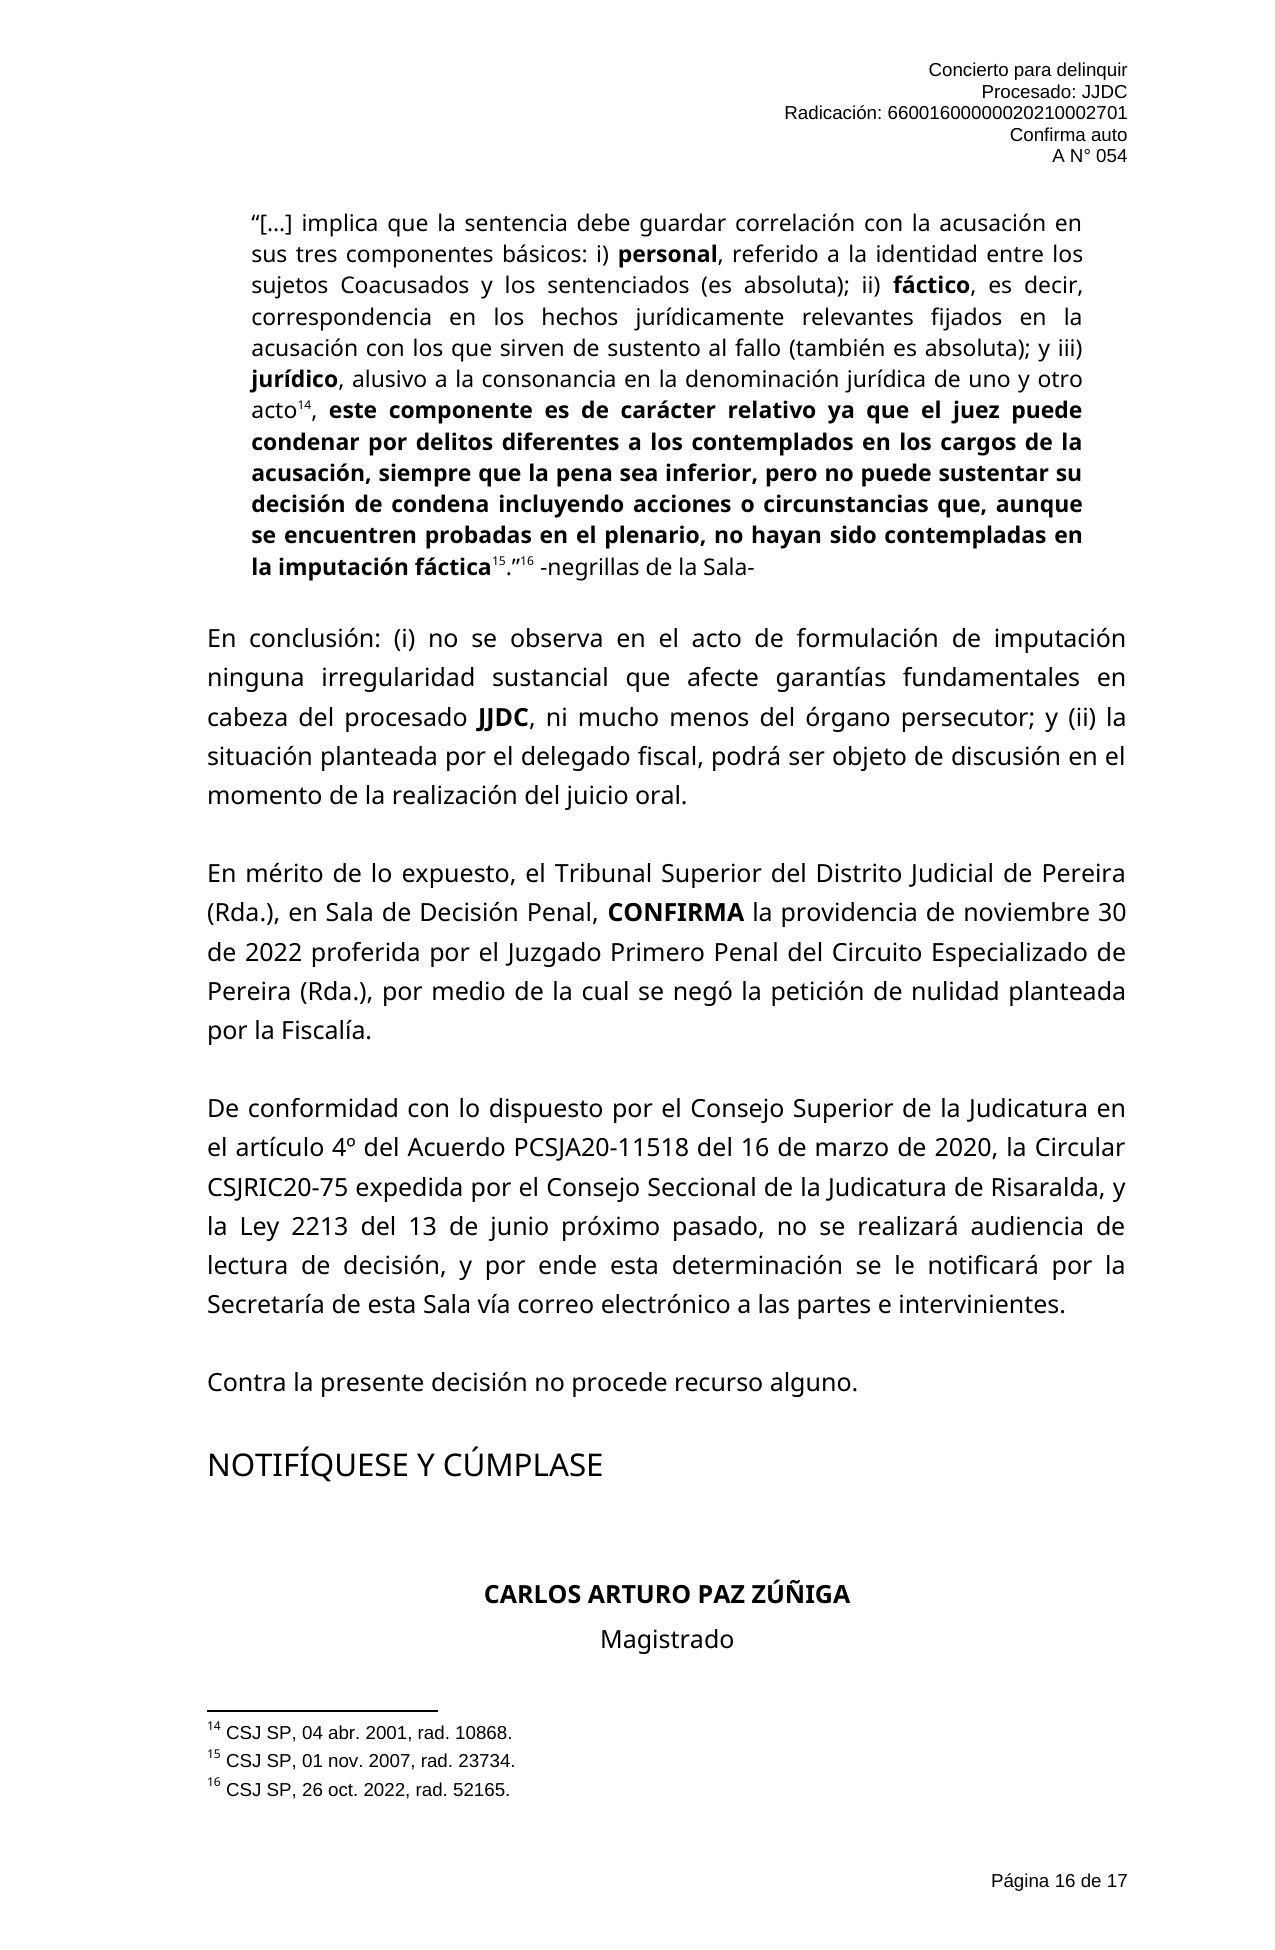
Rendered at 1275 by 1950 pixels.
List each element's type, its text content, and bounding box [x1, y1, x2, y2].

text NOTIFÍQUESE Y CÚMPLASE [207, 1443, 1127, 1486]
text Contra la presente decisión no procede recurso alguno. [207, 1365, 1127, 1399]
text “[…] implica que la sentencia debe guardar correlación con la acusación en sus tres componentes básicos: i) personal, referido a la identidad entre los sujetos Coacusados y los sentenciados (es absoluta); ii) fáctico, es decir, correspondencia en los hechos jurídicamente relevantes fijados en la acusación con los que sirven de sustento al fallo (también es absoluta); y iii) jurídico, alusivo a la consonancia en la denominación jurídica de uno y otro acto, este componente es de carácter relativo ya que el juez puede condenar por delitos diferentes a los contemplados en los cargos de la acusación, siempre que la pena sea inferior, pero no puede sustentar su decisión de condena incluyendo acciones o circunstancias que, aunque se encuentren probadas en el plenario, no hayan sido contempladas en la imputación fáctica.” -negrillas de la Sala- [251, 207, 1083, 582]
text Magistrado [207, 1616, 1127, 1656]
text En conclusión: (i) no se observa en el acto de formulación de imputación ninguna irregularidad sustancial que afecte garantías fundamentales en cabeza del procesado JJDC, ni mucho menos del órgano persecutor; y (ii) la situación planteada por el delegado fiscal, podrá ser objeto de discusión en el momento de la realización del juicio oral. [207, 621, 1127, 812]
text De conformidad con lo dispuesto por el Consejo Superior de la Judicatura en el artículo 4º del Acuerdo PCSJA20-11518 del 16 de marzo de 2020, la Circular CSJRIC20-75 expedida por el Consejo Seccional de la Judicatura de Risaralda, y la Ley 2213 del 13 de junio próximo pasado, no se realizará audiencia de lectura de decisión, y por ende esta determinación se le notificará por la Secretaría de esta Sala vía correo electrónico a las partes e intervinientes. [207, 1091, 1127, 1321]
text CARLOS ARTURO PAZ ZÚÑIGA [207, 1571, 1127, 1611]
text En mérito de lo expuesto, el Tribunal Superior del Distrito Judicial de Pereira (Rda.), en Sala de Decisión Penal, CONFIRMA la providencia de noviembre 30 de 2022 proferida por el Juzgado Primero Penal del Circuito Especializado de Pereira (Rda.), por medio de la cual se negó la petición de nulidad planteada por la Fiscalía. [207, 856, 1127, 1047]
